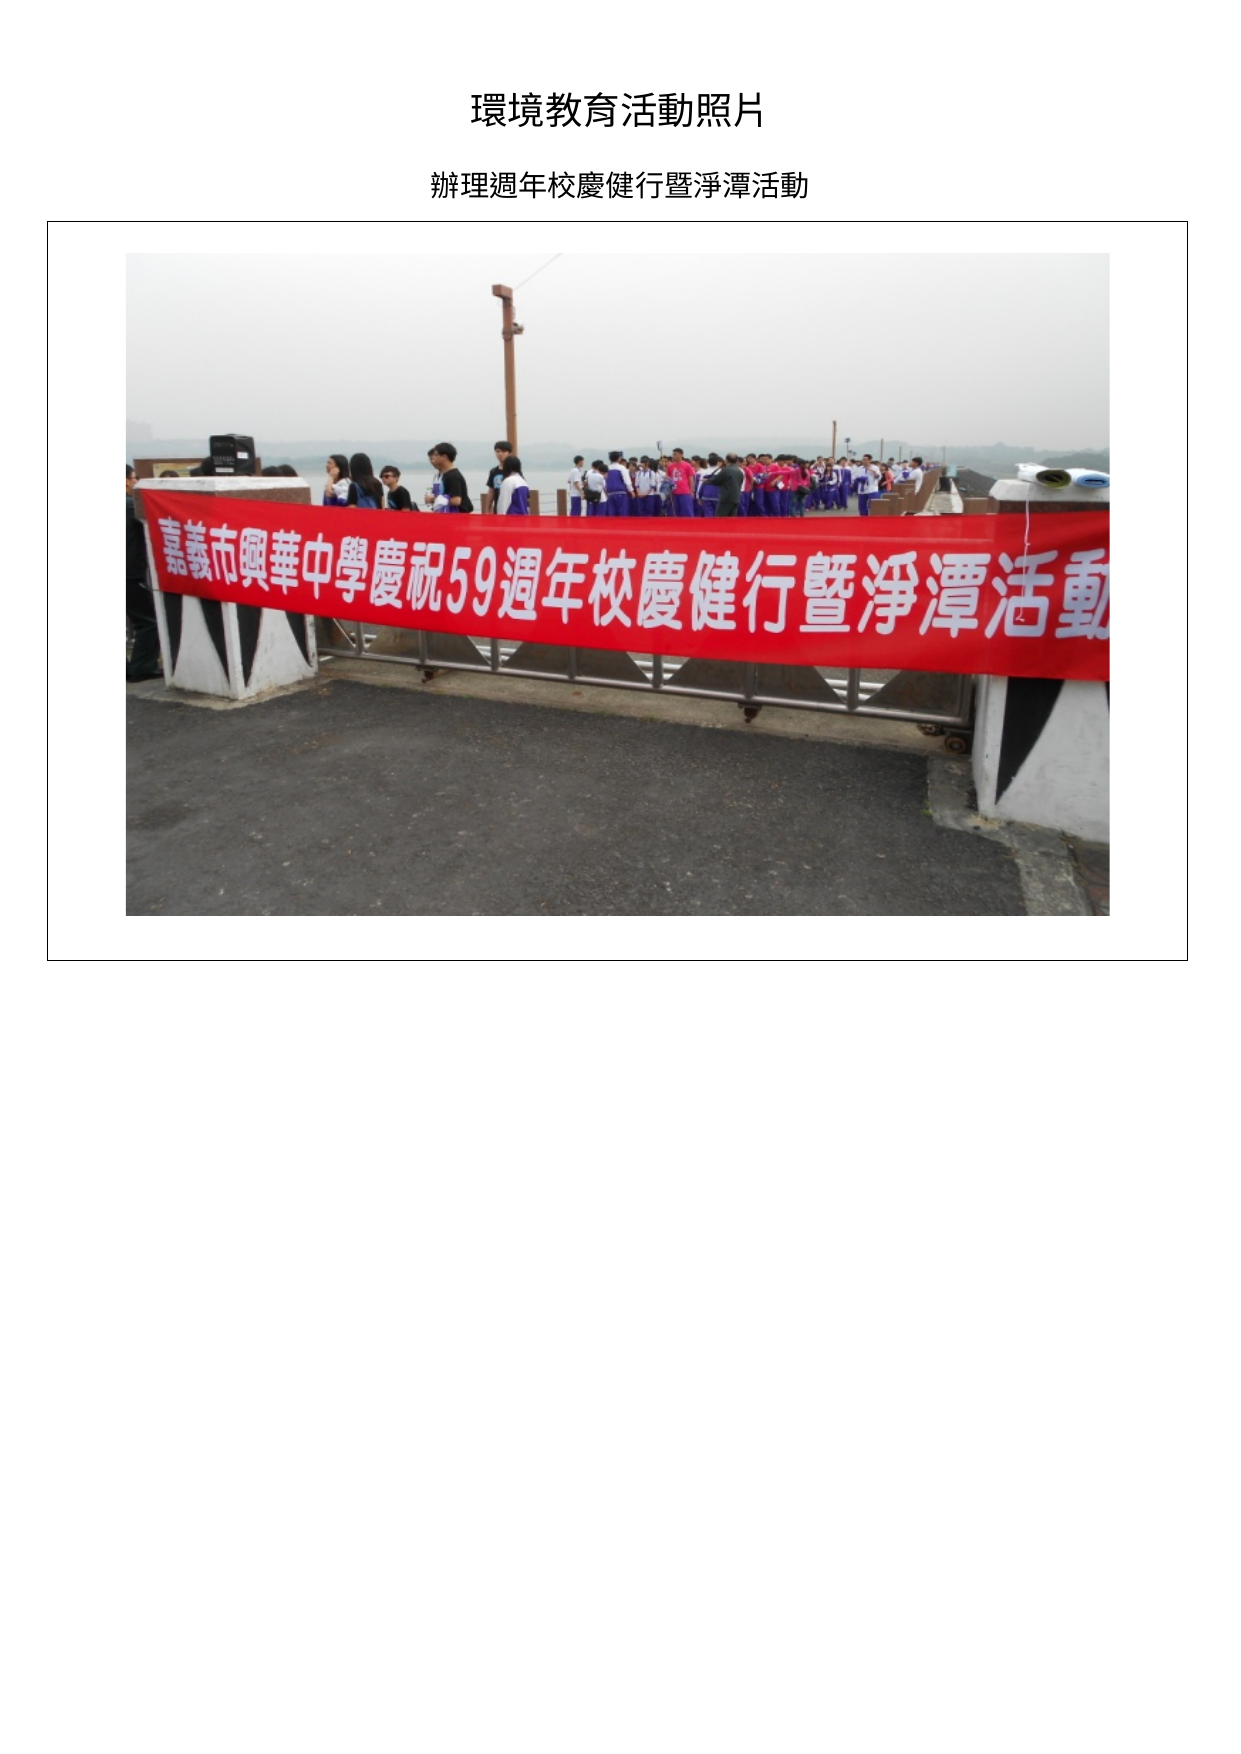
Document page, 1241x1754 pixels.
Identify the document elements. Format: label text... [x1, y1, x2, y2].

text 辦理週年校慶健行暨淨潭活動 [59, 146, 1181, 221]
picture [125, 253, 1110, 916]
table_header [48, 222, 1187, 959]
text 環境教育活動照片 [59, 71, 1181, 146]
